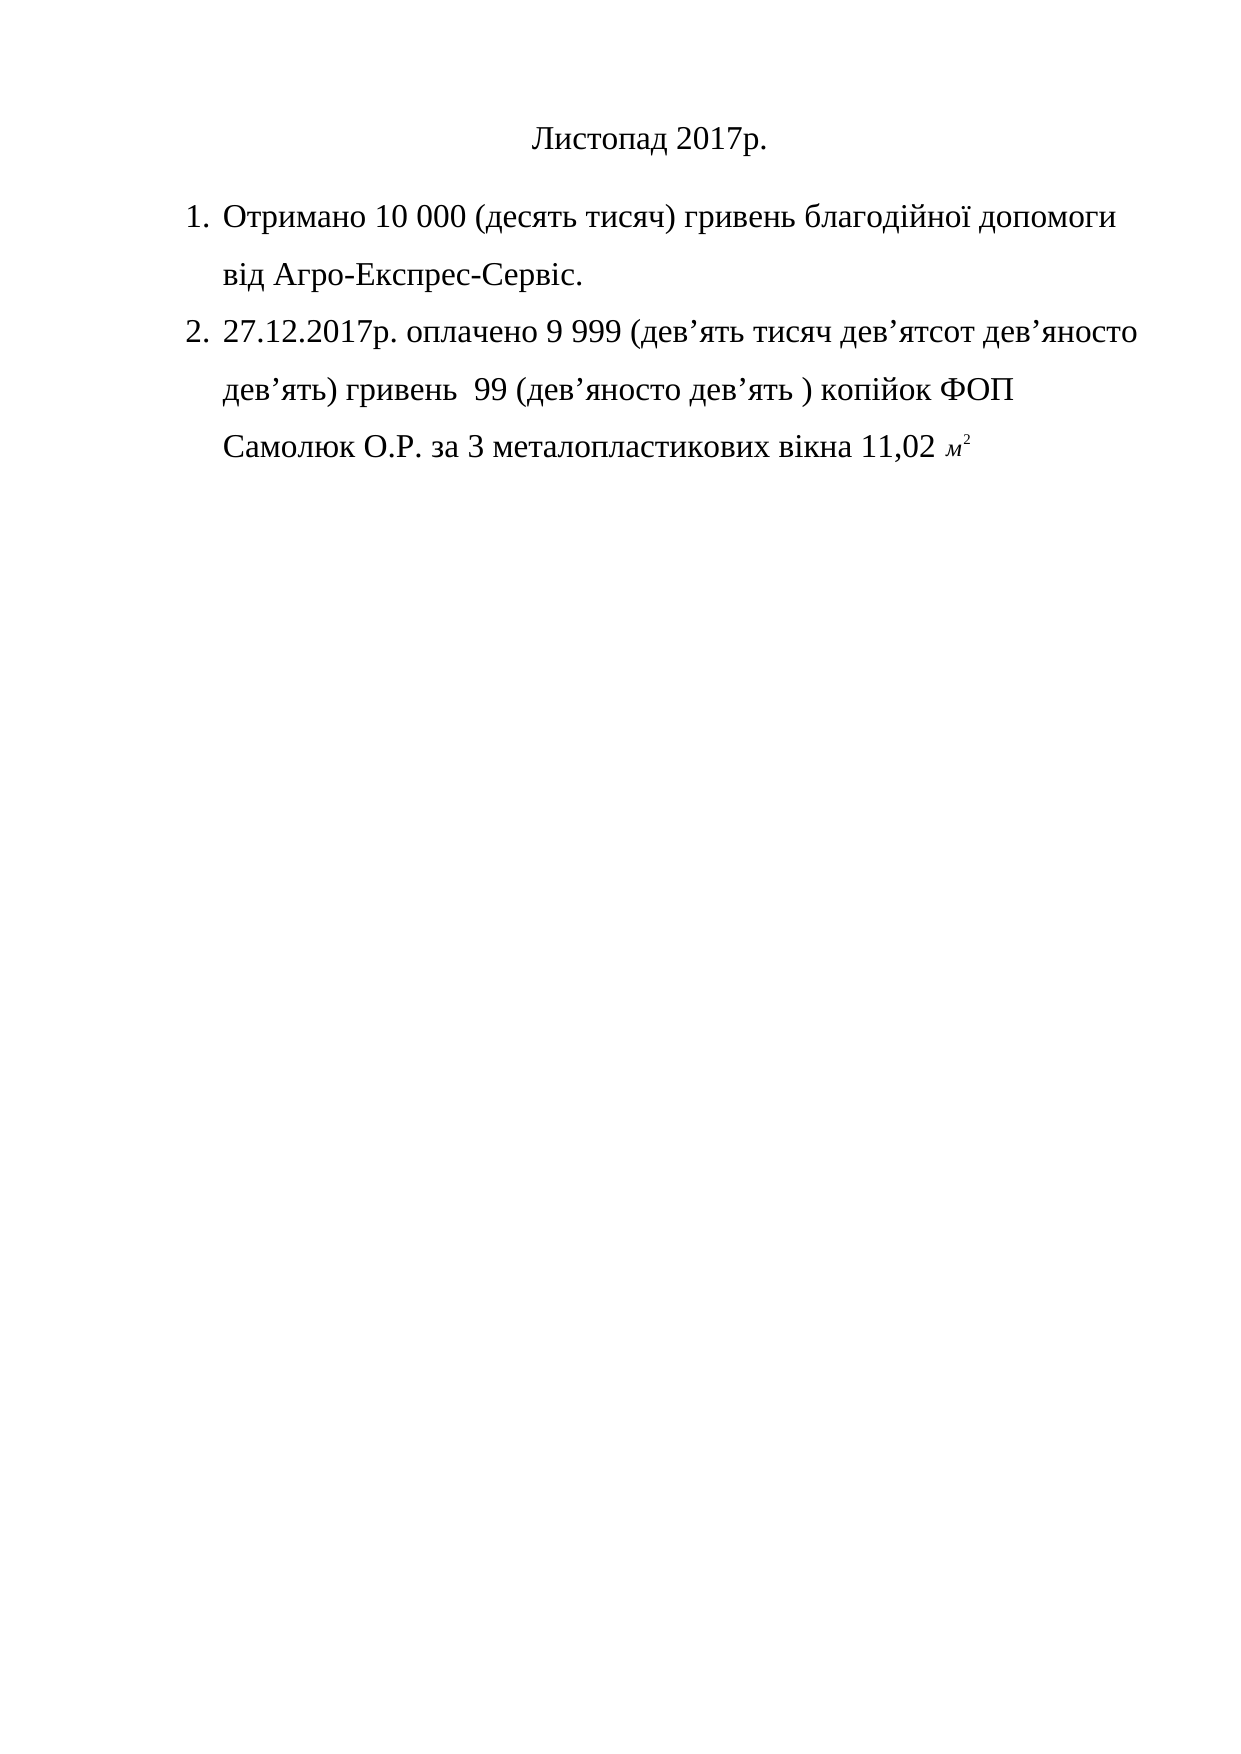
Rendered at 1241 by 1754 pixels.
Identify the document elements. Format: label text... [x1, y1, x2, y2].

list Отримано 10 000 (десять тисяч) гривень благодійної допомоги від Агро-Експрес-Сервіс. [185, 196, 1152, 292]
text Листопад 2017р. [148, 118, 1152, 156]
list 27.12.2017р. оплачено 9 999 (дев’ять тисяч дев’ятсот дев’яносто дев’ять) гривень 99 (дев’яносто дев’ять ) копійок ФОП Самолюк О.Р. за 3 металопластикових вікна 11,02 [185, 311, 1152, 465]
